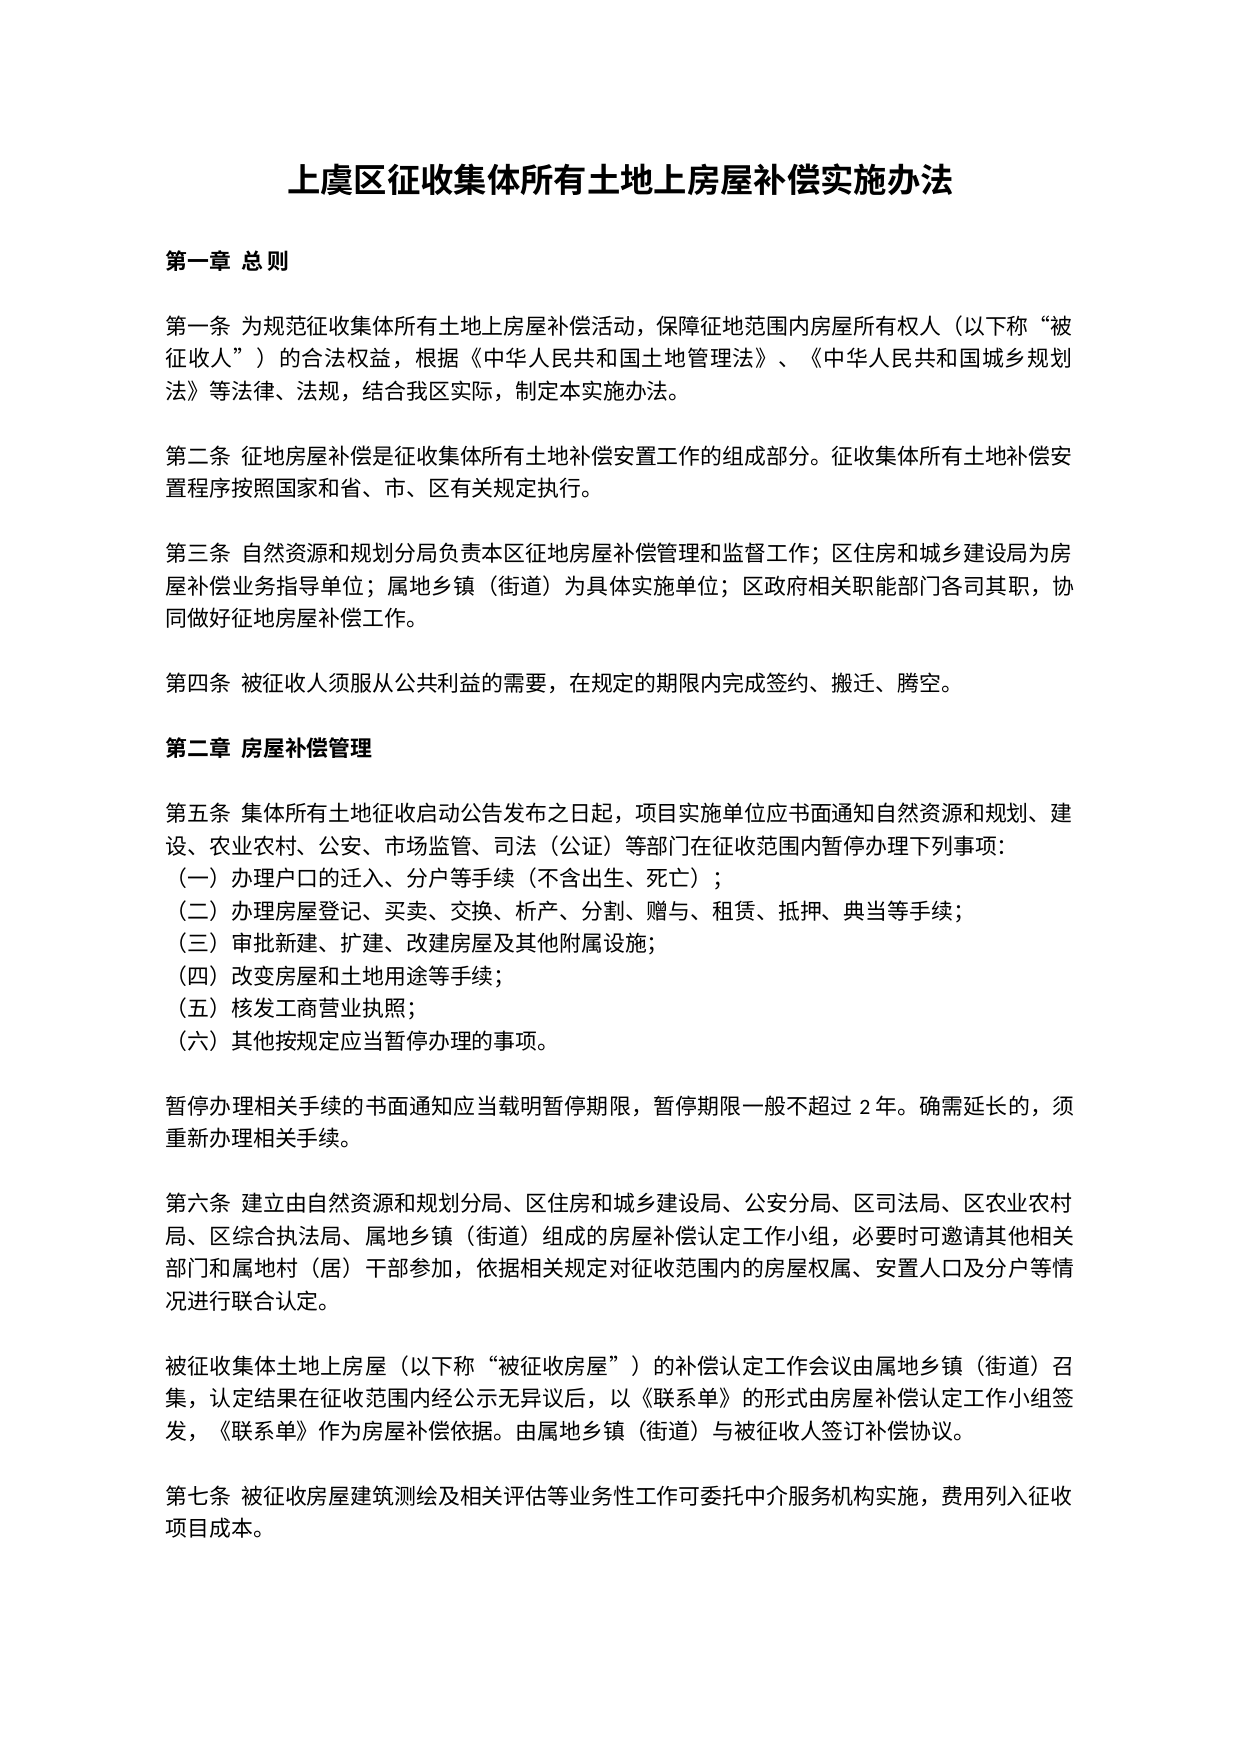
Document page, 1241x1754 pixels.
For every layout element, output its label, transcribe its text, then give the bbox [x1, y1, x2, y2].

text 被征收集体土地上房屋（以下称“被征收房屋”）的补偿认定工作会议由属地乡镇（街道）召集，认定结果在征收范围内经公示无异议后，以《联系单》的形式由房屋补偿认定工作小组签发，《联系单》作为房屋补偿依据。由属地乡镇（街道）与被征收人签订补偿协议。 [165, 1348, 1075, 1446]
text 暂停办理相关手续的书面通知应当载明暂停期限，暂停期限一般不超过2年。确需延长的，须重新办理相关手续。 [165, 1088, 1075, 1153]
text 第二条 征地房屋补偿是征收集体所有土地补偿安置工作的组成部分。征收集体所有土地补偿安置程序按照国家和省、市、区有关规定执行。 [165, 438, 1075, 503]
text 第一章 总 则 [165, 243, 1075, 276]
text （五）核发工商营业执照； [165, 991, 1075, 1023]
text 第二章 房屋补偿管理 [165, 731, 1075, 763]
text （一）办理户口的迁入、分户等手续（不含出生、死亡）； [165, 861, 1075, 893]
text （三）审批新建、扩建、改建房屋及其他附属设施； [165, 926, 1075, 958]
text 第五条 集体所有土地征收启动公告发布之日起，项目实施单位应书面通知自然资源和规划、建设、农业农村、公安、市场监管、司法（公证）等部门在征收范围内暂停办理下列事项： [165, 796, 1075, 861]
text （四）改变房屋和土地用途等手续； [165, 958, 1075, 991]
text 第四条 被征收人须服从公共利益的需要，在规定的期限内完成签约、搬迁、腾空。 [165, 666, 1075, 698]
text 第七条 被征收房屋建筑测绘及相关评估等业务性工作可委托中介服务机构实施，费用列入征收项目成本。 [165, 1478, 1075, 1543]
text 上虞区征收集体所有土地上房屋补偿实施办法 [165, 146, 1075, 211]
text 第三条 自然资源和规划分局负责本区征地房屋补偿管理和监督工作；区住房和城乡建设局为房屋补偿业务指导单位；属地乡镇（街道）为具体实施单位；区政府相关职能部门各司其职，协同做好征地房屋补偿工作。 [165, 536, 1075, 633]
text 第一条 为规范征收集体所有土地上房屋补偿活动，保障征地范围内房屋所有权人（以下称“被征收人”）的合法权益，根据《中华人民共和国土地管理法》、《中华人民共和国城乡规划法》等法律、法规，结合我区实际，制定本实施办法。 [165, 308, 1075, 406]
text （二）办理房屋登记、买卖、交换、析产、分割、赠与、租赁、抵押、典当等手续； [165, 893, 1075, 926]
text （六）其他按规定应当暂停办理的事项。 [165, 1023, 1075, 1056]
text 第六条 建立由自然资源和规划分局、区住房和城乡建设局、公安分局、区司法局、区农业农村局、区综合执法局、属地乡镇（街道）组成的房屋补偿认定工作小组，必要时可邀请其他相关部门和属地村（居）干部参加，依据相关规定对征收范围内的房屋权属、安置人口及分户等情况进行联合认定。 [165, 1186, 1075, 1316]
